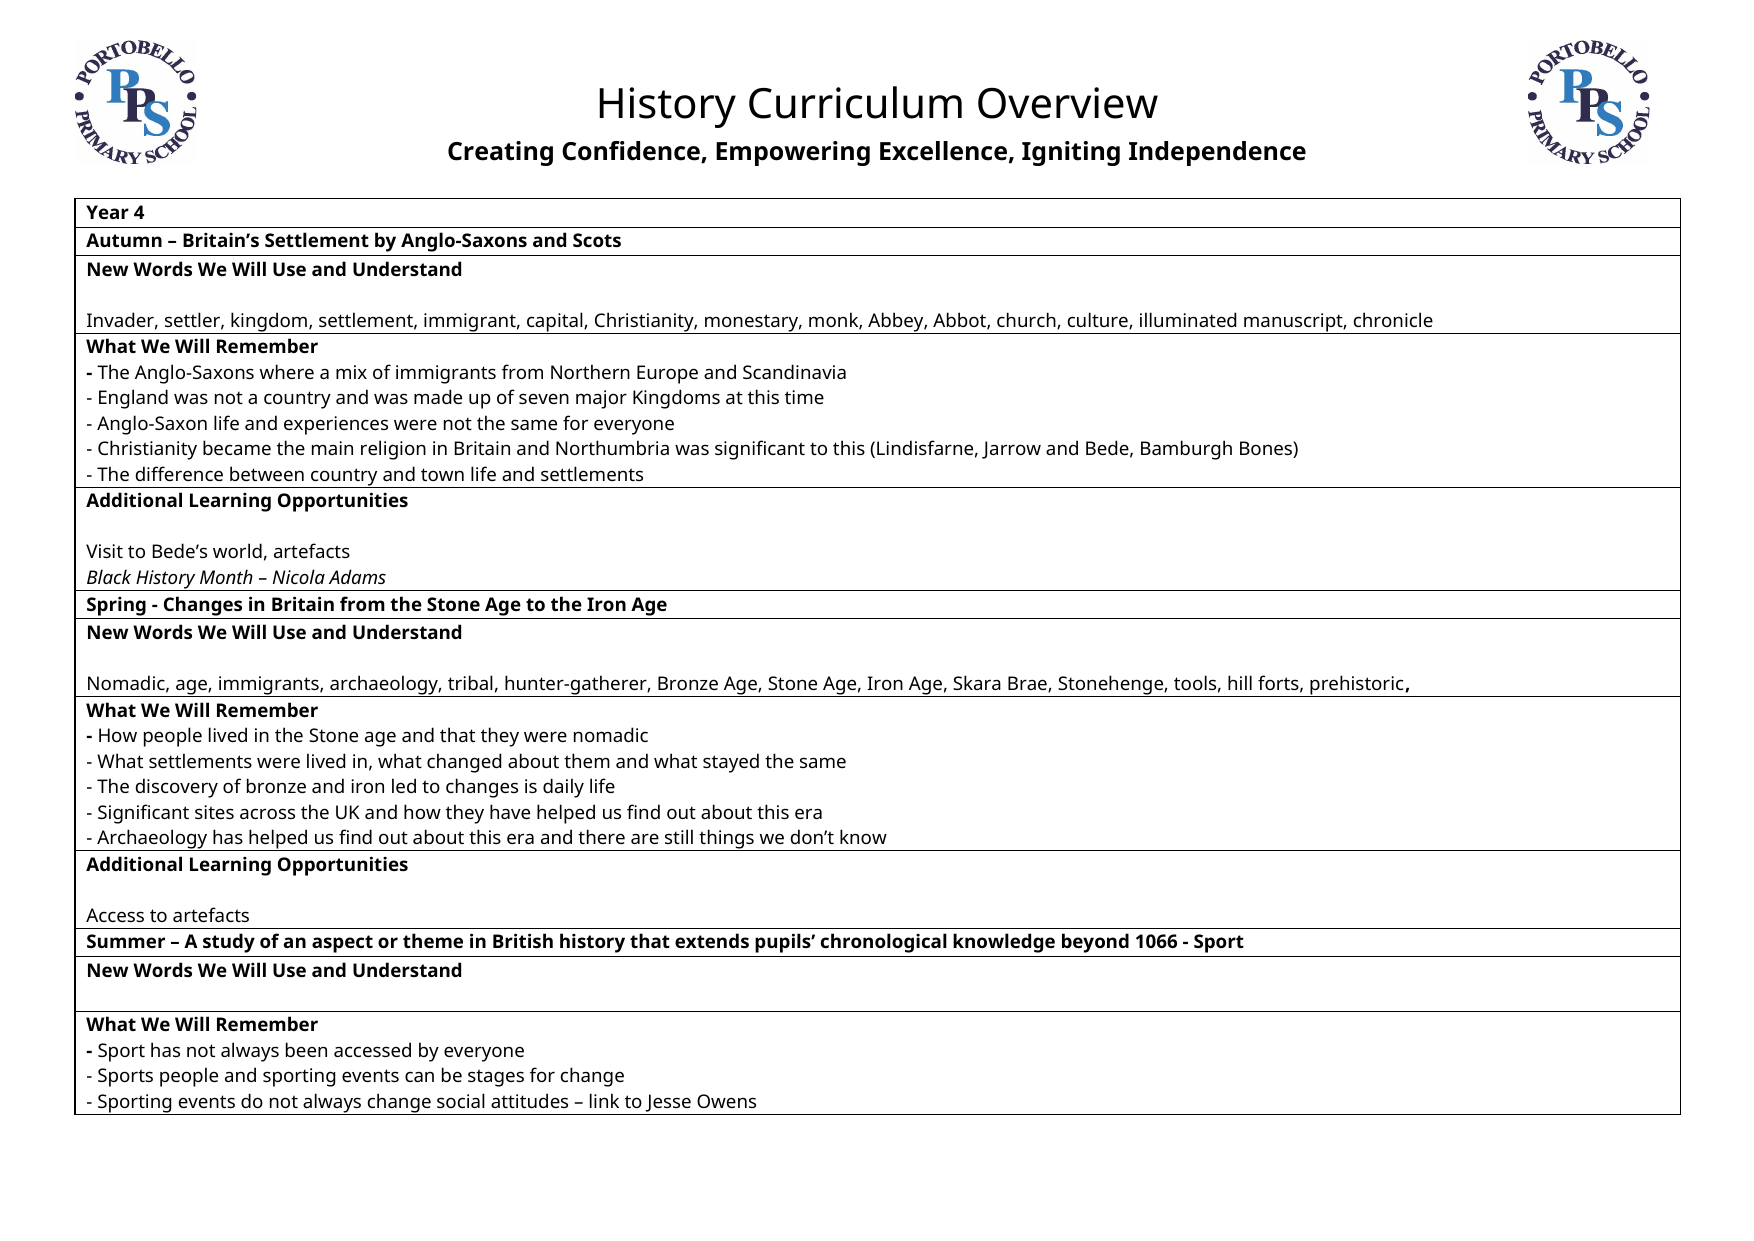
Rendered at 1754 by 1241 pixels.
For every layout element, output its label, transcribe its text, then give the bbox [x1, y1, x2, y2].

table_cell Autumn – Britain’s Settlement by Anglo-Saxons and Scots [76, 228, 1680, 255]
table_cell Spring - Changes in Britain from the Stone Age to the Iron Age [76, 591, 1680, 618]
table_header Year 4 [76, 199, 1680, 227]
picture [75, 40, 197, 164]
table_cell New Words We Will Use and Understand Nomadic, age, immigrants, archaeology, tribal, hunter-gatherer, Bronze Age, Stone Age, Iron Age, Skara Brae, Stonehenge, tools, hill forts, prehistoric, [76, 619, 1680, 696]
table_cell What We Will Remember - The Anglo-Saxons where a mix of immigrants from Northern Europe and Scandinavia - England was not a country and was made up of seven major Kingdoms at this time - Anglo-Saxon life and experiences were not the same for everyone - Christianity became the main religion in Britain and Northumbria was significant to this (Lindisfarne, Jarrow and Bede, Bamburgh Bones) - The difference between country and town life and settlements [76, 334, 1680, 487]
table_cell What We Will Remember - How people lived in the Stone age and that they were nomadic - What settlements were lived in, what changed about them and what stayed the same - The discovery of bronze and iron led to changes is daily life - Significant sites across the UK and how they have helped us find out about this era - Archaeology has helped us find out about this era and there are still things we don’t know [76, 697, 1680, 850]
table_cell New Words We Will Use and Understand [76, 957, 1680, 1011]
table_cell New Words We Will Use and Understand Invader, settler, kingdom, settlement, immigrant, capital, Christianity, monestary, monk, Abbey, Abbot, church, culture, illuminated manuscript, chronicle [76, 256, 1680, 333]
table_cell Additional Learning Opportunities Visit to Bede’s world, artefacts Black History Month – Nicola Adams [76, 488, 1680, 590]
table_cell Summer – A study of an aspect or theme in British history that extends pupils’ chronological knowledge beyond 1066 - Sport [76, 929, 1680, 956]
picture [1528, 40, 1650, 164]
table_cell Additional Learning Opportunities Access to artefacts [76, 851, 1680, 928]
